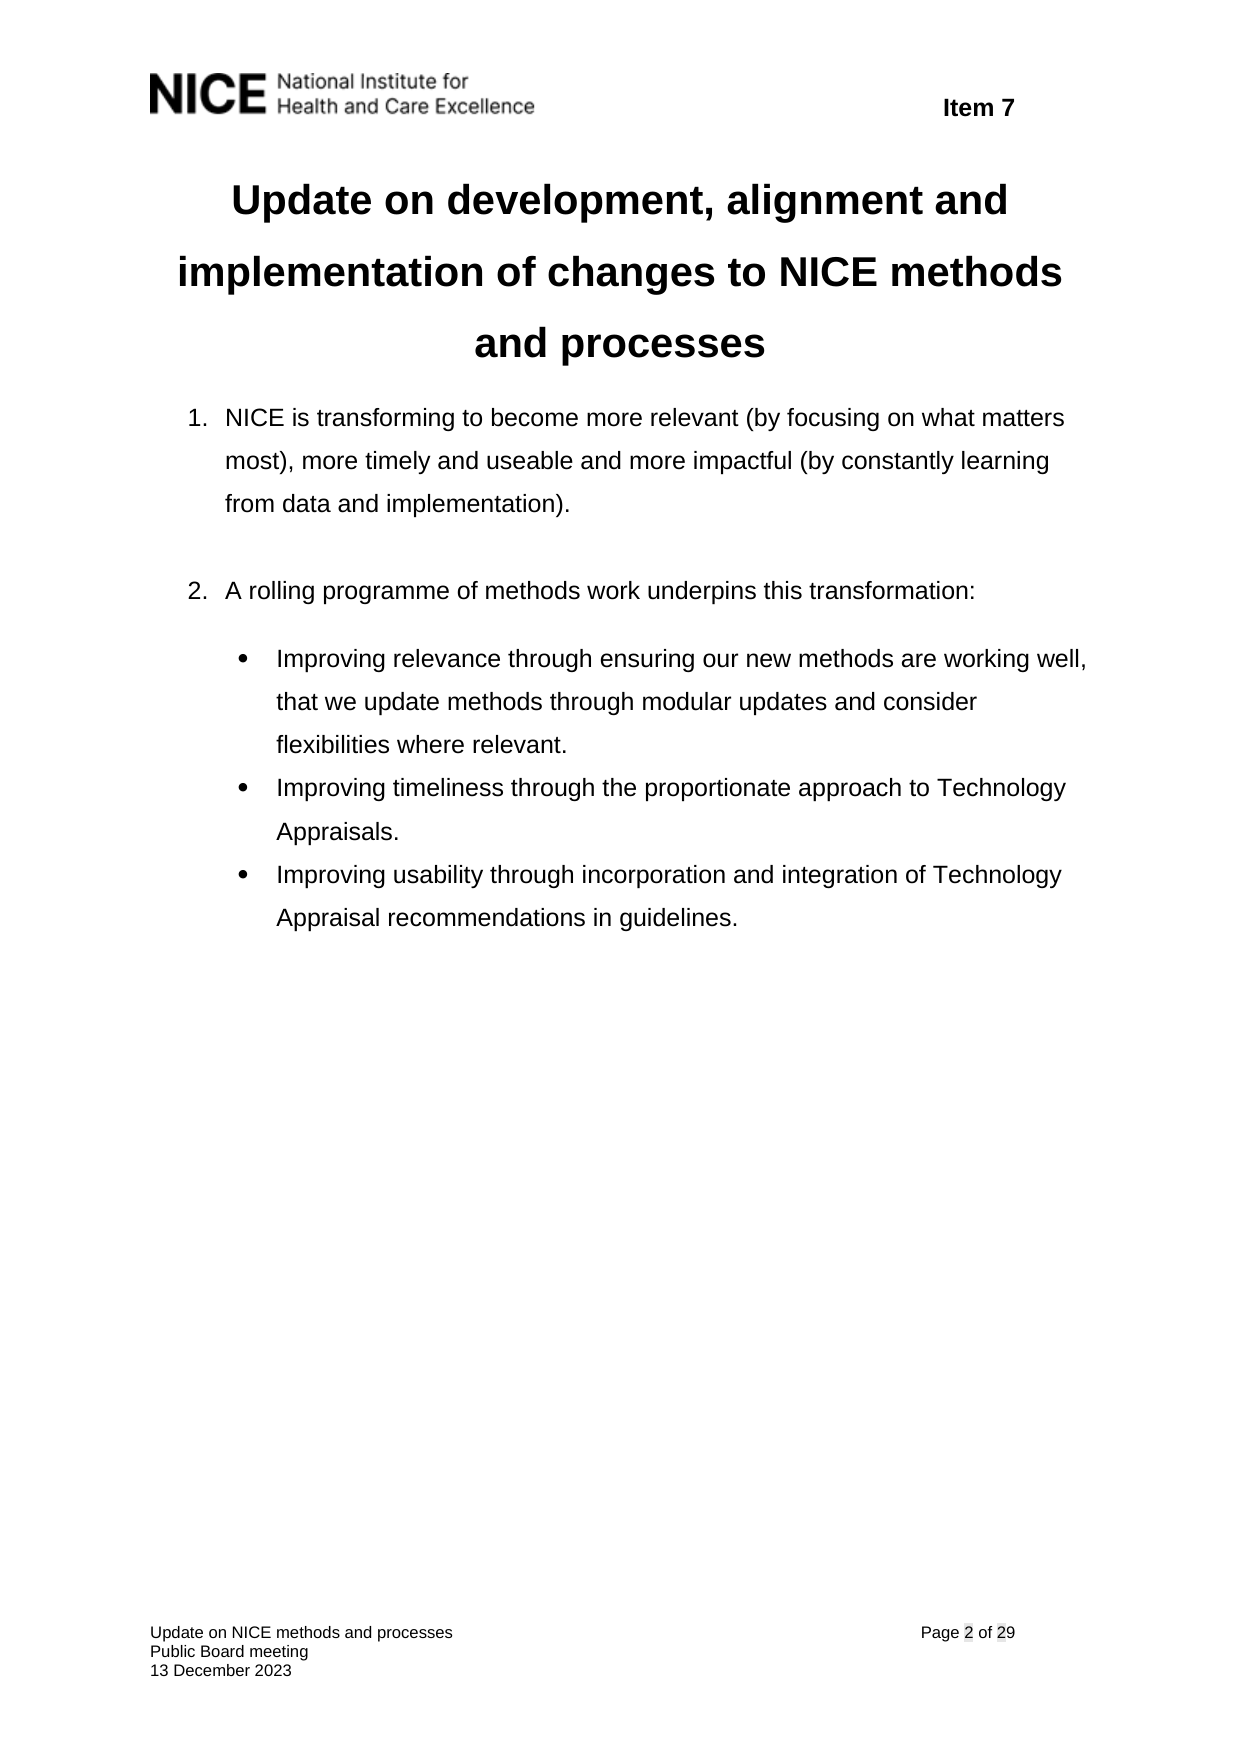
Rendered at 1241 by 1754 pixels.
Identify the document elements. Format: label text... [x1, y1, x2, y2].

list Improving relevance through ensuring our new methods are working well, that we update methods through modular updates and consider flexibilities where relevant. [239, 644, 1090, 759]
list A rolling programme of methods work underpins this transformation: [187, 576, 1090, 604]
list Improving timeliness through the proportionate approach to Technology Appraisals. [239, 773, 1090, 845]
subtitle Update on development, alignment and implementation of changes to NICE methods and processes [150, 175, 1090, 367]
list Improving usability through incorporation and integration of Technology Appraisal recommendations in guidelines. [239, 859, 1090, 932]
list NICE is transforming to become more relevant (by focusing on what matters most), more timely and useable and more impactful (by constantly learning from data and implementation). [187, 403, 1090, 518]
picture [150, 73, 536, 116]
